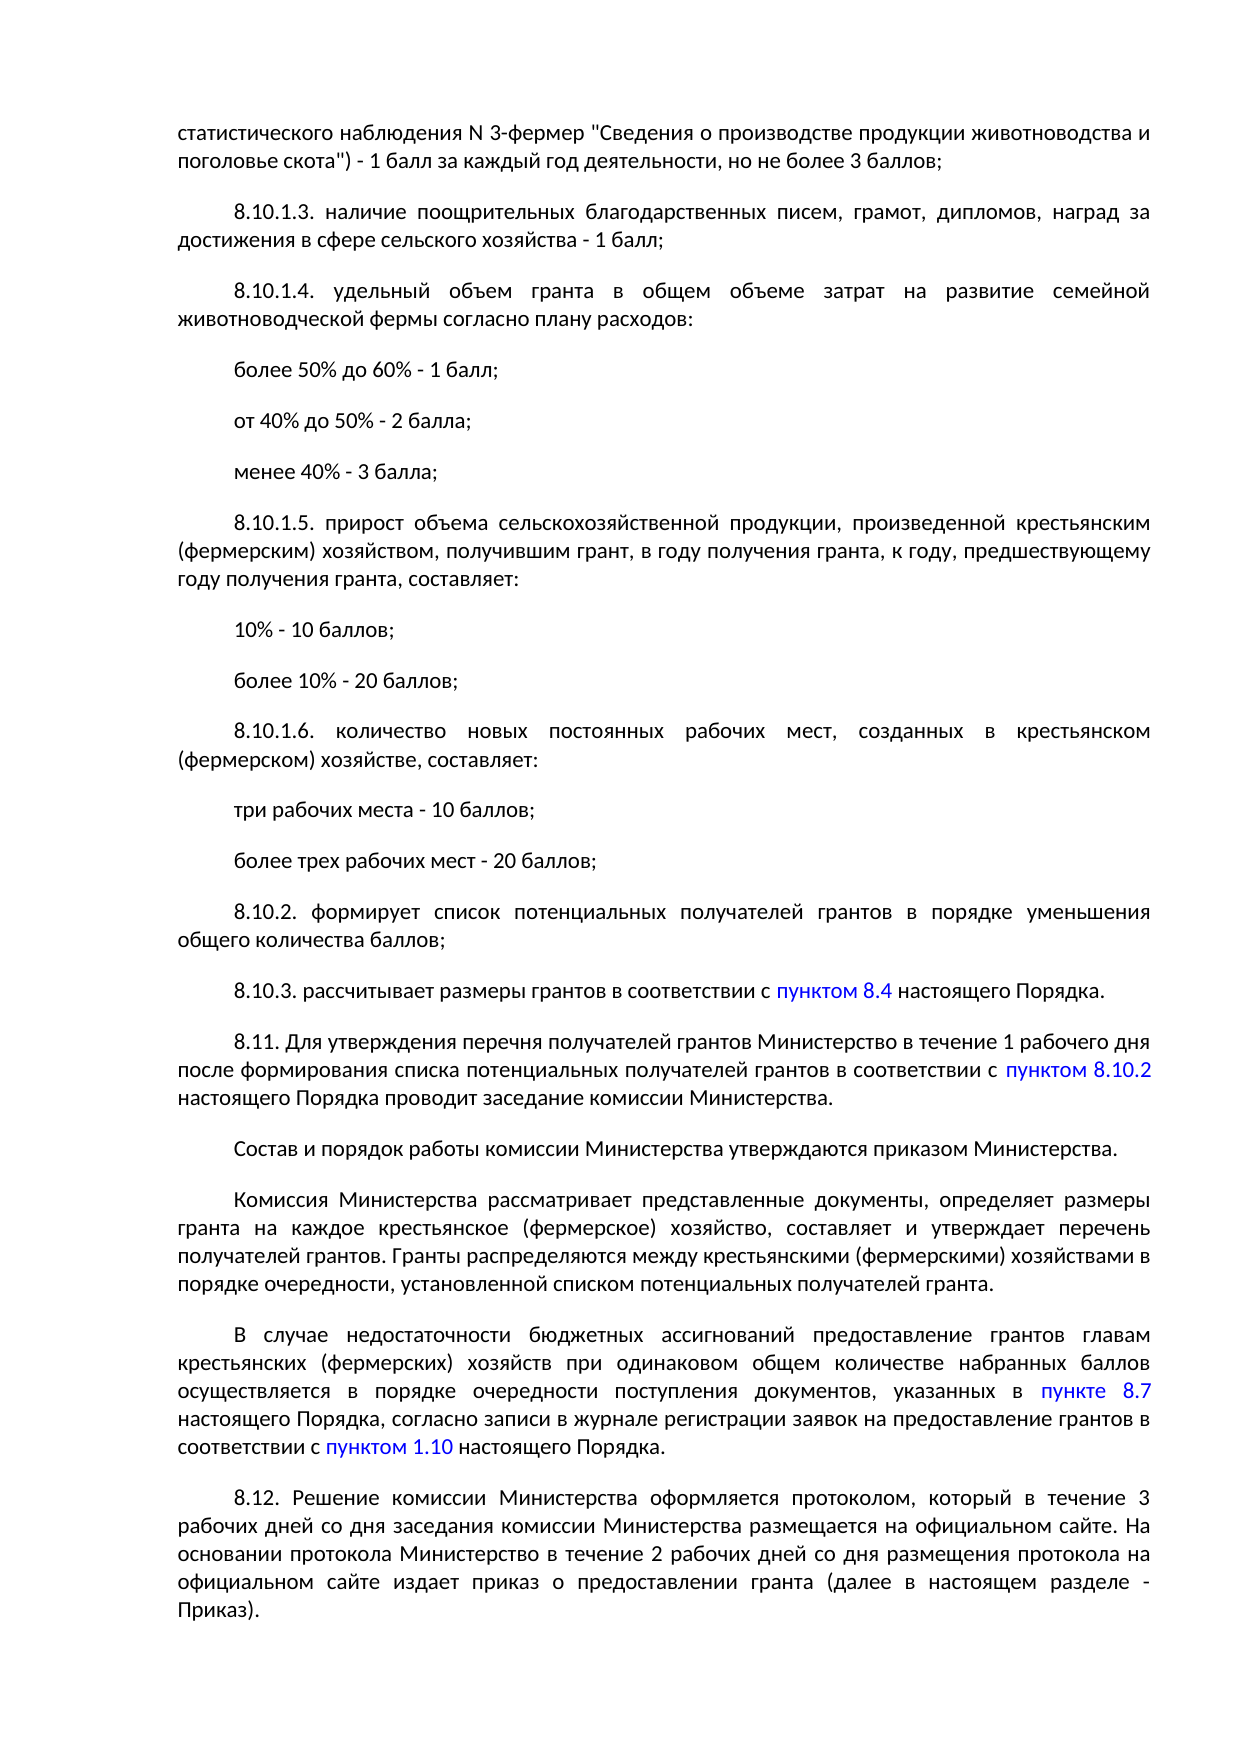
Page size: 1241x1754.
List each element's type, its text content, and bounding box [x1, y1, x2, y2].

text Комиссия Министерства рассматривает представленные документы, определяет размеры гранта на каждое крестьянское (фермерское) хозяйство, составляет и утверждает перечень получателей грантов. Гранты распределяются между крестьянскими (фермерскими) хозяйствами в порядке очередности, установленной списком потенциальных получателей гранта. [177, 1185, 1152, 1297]
text от 40% до 50% - 2 балла; [177, 406, 1152, 434]
text 8.10.3. рассчитывает размеры грантов в соответствии с пунктом 8.4 настоящего Порядка. [177, 976, 1152, 1004]
text 8.10.1.3. наличие поощрительных благодарственных писем, грамот, дипломов, наград за достижения в сфере сельского хозяйства - 1 балл; [177, 197, 1152, 253]
text 8.10.1.6. количество новых постоянных рабочих мест, созданных в крестьянском (фермерском) хозяйстве, составляет: [177, 717, 1152, 773]
text 8.10.2. формирует список потенциальных получателей грантов в порядке уменьшения общего количества баллов; [177, 897, 1152, 953]
text 8.10.1.4. удельный объем гранта в общем объеме затрат на развитие семейной животноводческой фермы согласно плану расходов: [177, 276, 1152, 332]
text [177, 118, 1152, 174]
text 8.11. Для утверждения перечня получателей грантов Министерство в течение 1 рабочего дня после формирования списка потенциальных получателей грантов в соответствии с пунктом 8.10.2 настоящего Порядка проводит заседание комиссии Министерства. [177, 1027, 1152, 1111]
text три рабочих места - 10 баллов; [177, 796, 1152, 824]
text более 10% - 20 баллов; [177, 666, 1152, 694]
text Состав и порядок работы комиссии Министерства утверждаются приказом Министерства. [177, 1134, 1152, 1162]
text 8.10.1.5. прирост объема сельскохозяйственной продукции, произведенной крестьянским (фермерским) хозяйством, получившим грант, в году получения гранта, к году, предшествующему году получения гранта, составляет: [177, 508, 1152, 592]
text более 50% до 60% - 1 балл; [177, 355, 1152, 383]
text менее 40% - 3 балла; [177, 457, 1152, 485]
text более трех рабочих мест - 20 баллов; [177, 847, 1152, 874]
text 8.12. Решение комиссии Министерства оформляется протоколом, который в течение 3 рабочих дней со дня заседания комиссии Министерства размещается на официальном сайте. На основании протокола Министерство в течение 2 рабочих дней со дня размещения протокола на официальном сайте издает приказ о предоставлении гранта (далее в настоящем разделе - Приказ). [177, 1483, 1152, 1623]
text 10% - 10 баллов; [177, 615, 1152, 643]
text В случае недостаточности бюджетных ассигнований предоставление грантов главам крестьянских (фермерских) хозяйств при одинаковом общем количестве набранных баллов осуществляется в порядке очередности поступления документов, указанных в пункте 8.7 настоящего Порядка, согласно записи в журнале регистрации заявок на предоставление грантов в соответствии с пунктом 1.10 настоящего Порядка. [177, 1320, 1152, 1460]
